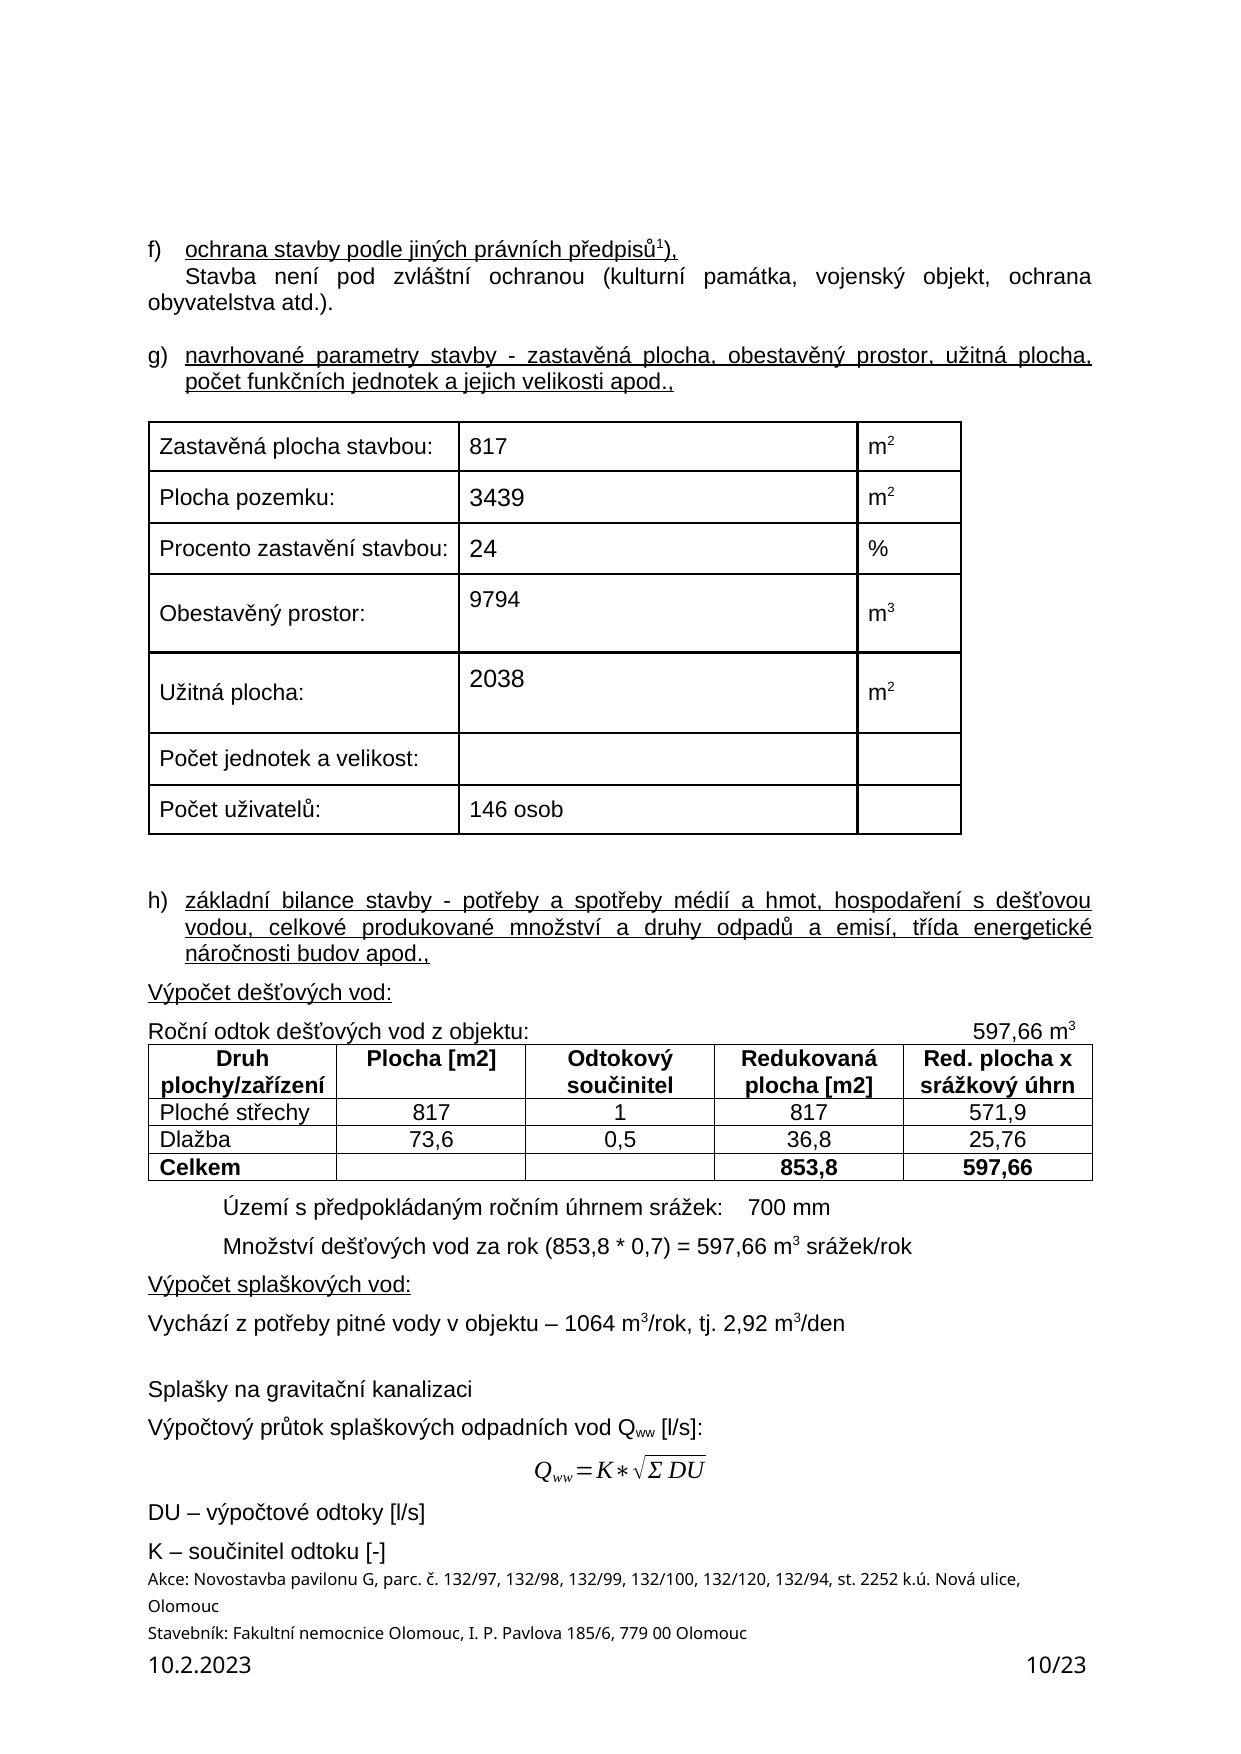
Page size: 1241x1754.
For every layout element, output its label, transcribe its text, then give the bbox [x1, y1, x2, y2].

text Splašky na gravitační kanalizaci [148, 1376, 1093, 1402]
table_cell Celkem [149, 1154, 336, 1180]
table_cell [526, 1154, 714, 1180]
table_cell Ploché střechy [149, 1099, 336, 1125]
table_cell 817 [337, 1099, 525, 1125]
table_cell [337, 1154, 525, 1180]
text Roční odtok dešťových vod z objektu: 597,66 m3 [148, 1018, 1093, 1044]
text K – součinitel odtoku [-] [148, 1538, 1093, 1564]
table_cell [859, 786, 960, 833]
table_header Red. plocha x srážkový úhrn [904, 1045, 1092, 1098]
table_header Plocha [m2] [337, 1045, 525, 1098]
table_cell 1 [526, 1099, 714, 1125]
table_cell 24 [460, 524, 856, 573]
text Výpočet dešťových vod: [148, 979, 1093, 1005]
table_cell 25,76 [904, 1126, 1092, 1153]
table_cell m2 [859, 654, 960, 732]
table_cell [460, 734, 856, 783]
table_cell Dlažba [149, 1126, 336, 1153]
table_cell [859, 734, 960, 783]
table_cell Počet jednotek a velikost: [150, 734, 458, 783]
text Množství dešťových vod za rok (853,8 * 0,7) = 597,66 m3 srážek/rok [148, 1233, 1093, 1259]
table_cell 0,5 [526, 1126, 714, 1153]
table_cell 9794 [460, 575, 856, 651]
table_cell 3439 [460, 472, 856, 522]
table_header m2 [859, 423, 960, 470]
table_header Zastavěná plocha stavbou: [150, 423, 458, 470]
table_cell Užitná plocha: [150, 654, 458, 732]
table_cell 36,8 [715, 1126, 903, 1153]
text Území s předpokládaným ročním úhrnem srážek: 700 mm [148, 1194, 1093, 1220]
table_cell m2 [859, 472, 960, 522]
table_cell Obestavěný prostor: [150, 575, 458, 651]
text Vychází z potřeby pitné vody v objektu – 1064 m3/rok, tj. 2,92 m3/den [148, 1310, 1093, 1363]
text Výpočtový průtok splaškových odpadních vod Qww [l/s]: [148, 1414, 1093, 1441]
list navrhované parametry stavby - zastavěná plocha, obestavěný prostor, užitná plocha, počet funkčních jednotek a jejich velikosti apod., [148, 342, 1093, 394]
table_cell 73,6 [337, 1126, 525, 1153]
list základní bilance stavby - potřeby a spotřeby médií a hmot, hospodaření s dešťovou vodou, celkové produkované množství a druhy odpadů a emisí, třída energetické náročnosti budov apod., [148, 887, 1093, 967]
table_cell % [859, 524, 960, 573]
table_header 817 [460, 423, 856, 470]
text Výpočet splaškových vod: [148, 1271, 1093, 1298]
table_header Redukovaná plocha [m2] [715, 1045, 903, 1098]
table_header Druh plochy/zařízení [149, 1045, 336, 1098]
text Stavba není pod zvláštní ochranou (kulturní památka, vojenský objekt, ochrana obyvatelstva atd.). [148, 263, 1093, 315]
table_cell 571,9 [904, 1099, 1092, 1125]
table_cell 2038 [460, 654, 856, 732]
table_header Odtokový součinitel [526, 1045, 714, 1098]
text DU – výpočtové odtoky [l/s] [148, 1499, 1093, 1526]
table_cell Plocha pozemku: [150, 472, 458, 522]
table_cell 853,8 [715, 1154, 903, 1180]
table_cell Počet uživatelů: [150, 786, 458, 833]
table_cell 597,66 [904, 1154, 1092, 1180]
table_cell 817 [715, 1099, 903, 1125]
table_cell Procento zastavění stavbou: [150, 524, 458, 573]
list ochrana stavby podle jiných právních předpisů1), [148, 236, 1093, 263]
table_cell m3 [859, 575, 960, 651]
table_cell 146 osob [460, 786, 856, 833]
